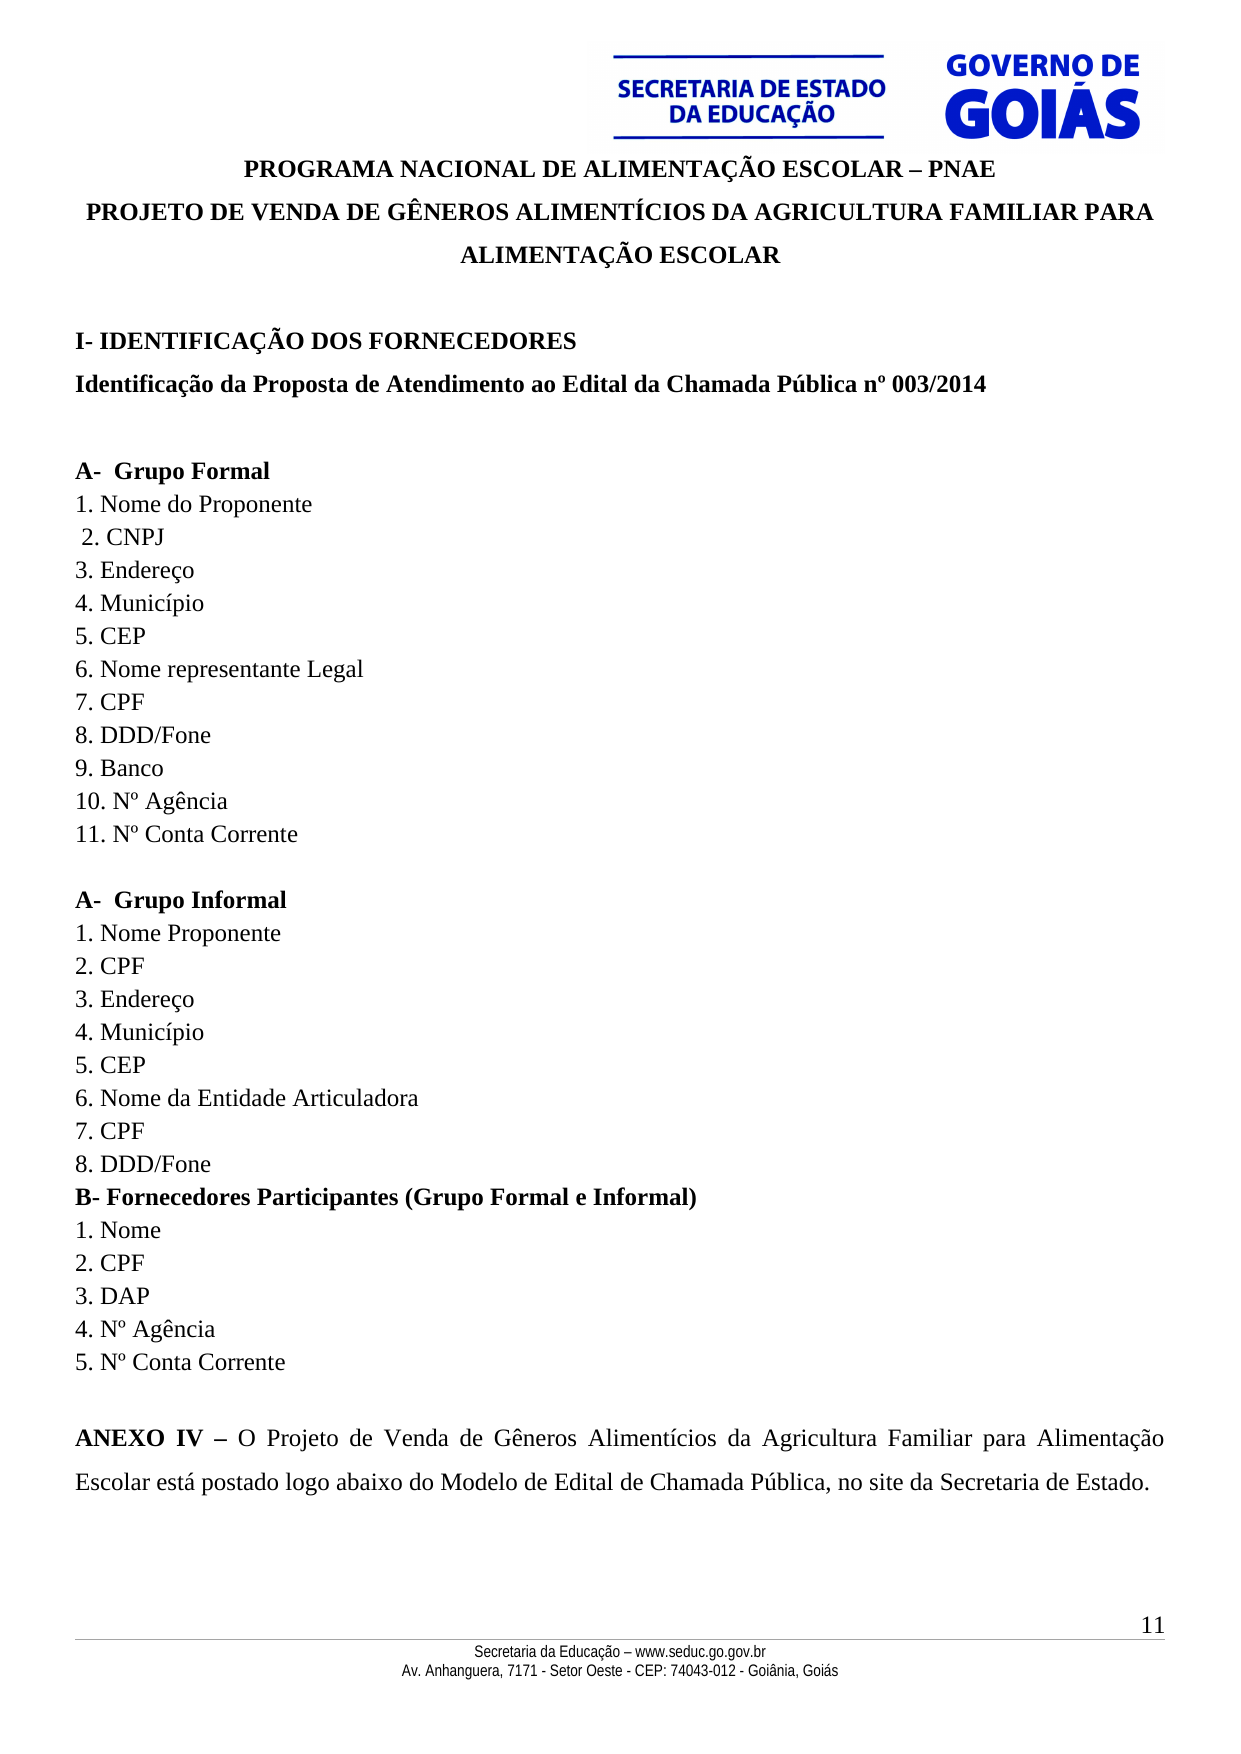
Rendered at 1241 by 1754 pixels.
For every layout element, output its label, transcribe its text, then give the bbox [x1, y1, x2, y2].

text 9. Banco [75, 753, 1165, 782]
text 8. DDD/Fone [75, 1149, 1165, 1178]
text 10. Nº Agência [75, 786, 1165, 815]
text 3. Endereço [75, 984, 1165, 1013]
text I- IDENTIFICAÇÃO DOS FORNECEDORES [75, 326, 1165, 355]
text 1. Nome [75, 1215, 1165, 1244]
text 5. Nº Conta Corrente [75, 1347, 1165, 1376]
text 11. Nº Conta Corrente [75, 819, 1165, 848]
text 2. CPF [75, 1248, 1165, 1277]
text 1. Nome Proponente [75, 918, 1165, 947]
text PROJETO DE VENDA DE GÊNEROS ALIMENTÍCIOS DA AGRICULTURA FAMILIAR PARA ALIMENTAÇÃO ESCOLAR [75, 197, 1165, 269]
text 6. Nome representante Legal [75, 654, 1165, 683]
text 5. CEP [75, 621, 1165, 649]
text 3. Endereço [75, 555, 1165, 583]
text B- Fornecedores Participantes (Grupo Formal e Informal) [75, 1182, 1165, 1211]
text 7. CPF [75, 687, 1165, 716]
text 3. DAP [75, 1281, 1165, 1310]
text 2. CPF [75, 951, 1165, 980]
text 4. Nº Agência [75, 1314, 1165, 1343]
text 8. DDD/Fone [75, 720, 1165, 749]
text 5. CEP [75, 1050, 1165, 1079]
text ANEXO IV – O Projeto de Venda de Gêneros Alimentícios da Agricultura Familiar para Alimentação Escolar está postado logo abaixo do Modelo de Edital de Chamada Pública, no site da Secretaria de Estado. [75, 1423, 1165, 1495]
text A- Grupo Informal [75, 885, 1165, 914]
text 4. Município [75, 588, 1165, 617]
text 7. CPF [75, 1116, 1165, 1145]
text Identificação da Proposta de Atendimento ao Edital da Chamada Pública nº 003/2014 [75, 369, 1165, 398]
text 2. CNPJ [75, 522, 1165, 551]
text 6. Nome da Entidade Articuladora [75, 1083, 1165, 1112]
text 1. Nome do Proponente [75, 489, 1165, 517]
text A- Grupo Formal [75, 456, 1165, 484]
picture [587, 41, 1166, 154]
text 4. Município [75, 1017, 1165, 1046]
text PROGRAMA NACIONAL DE ALIMENTAÇÃO ESCOLAR – PNAE [75, 154, 1165, 183]
